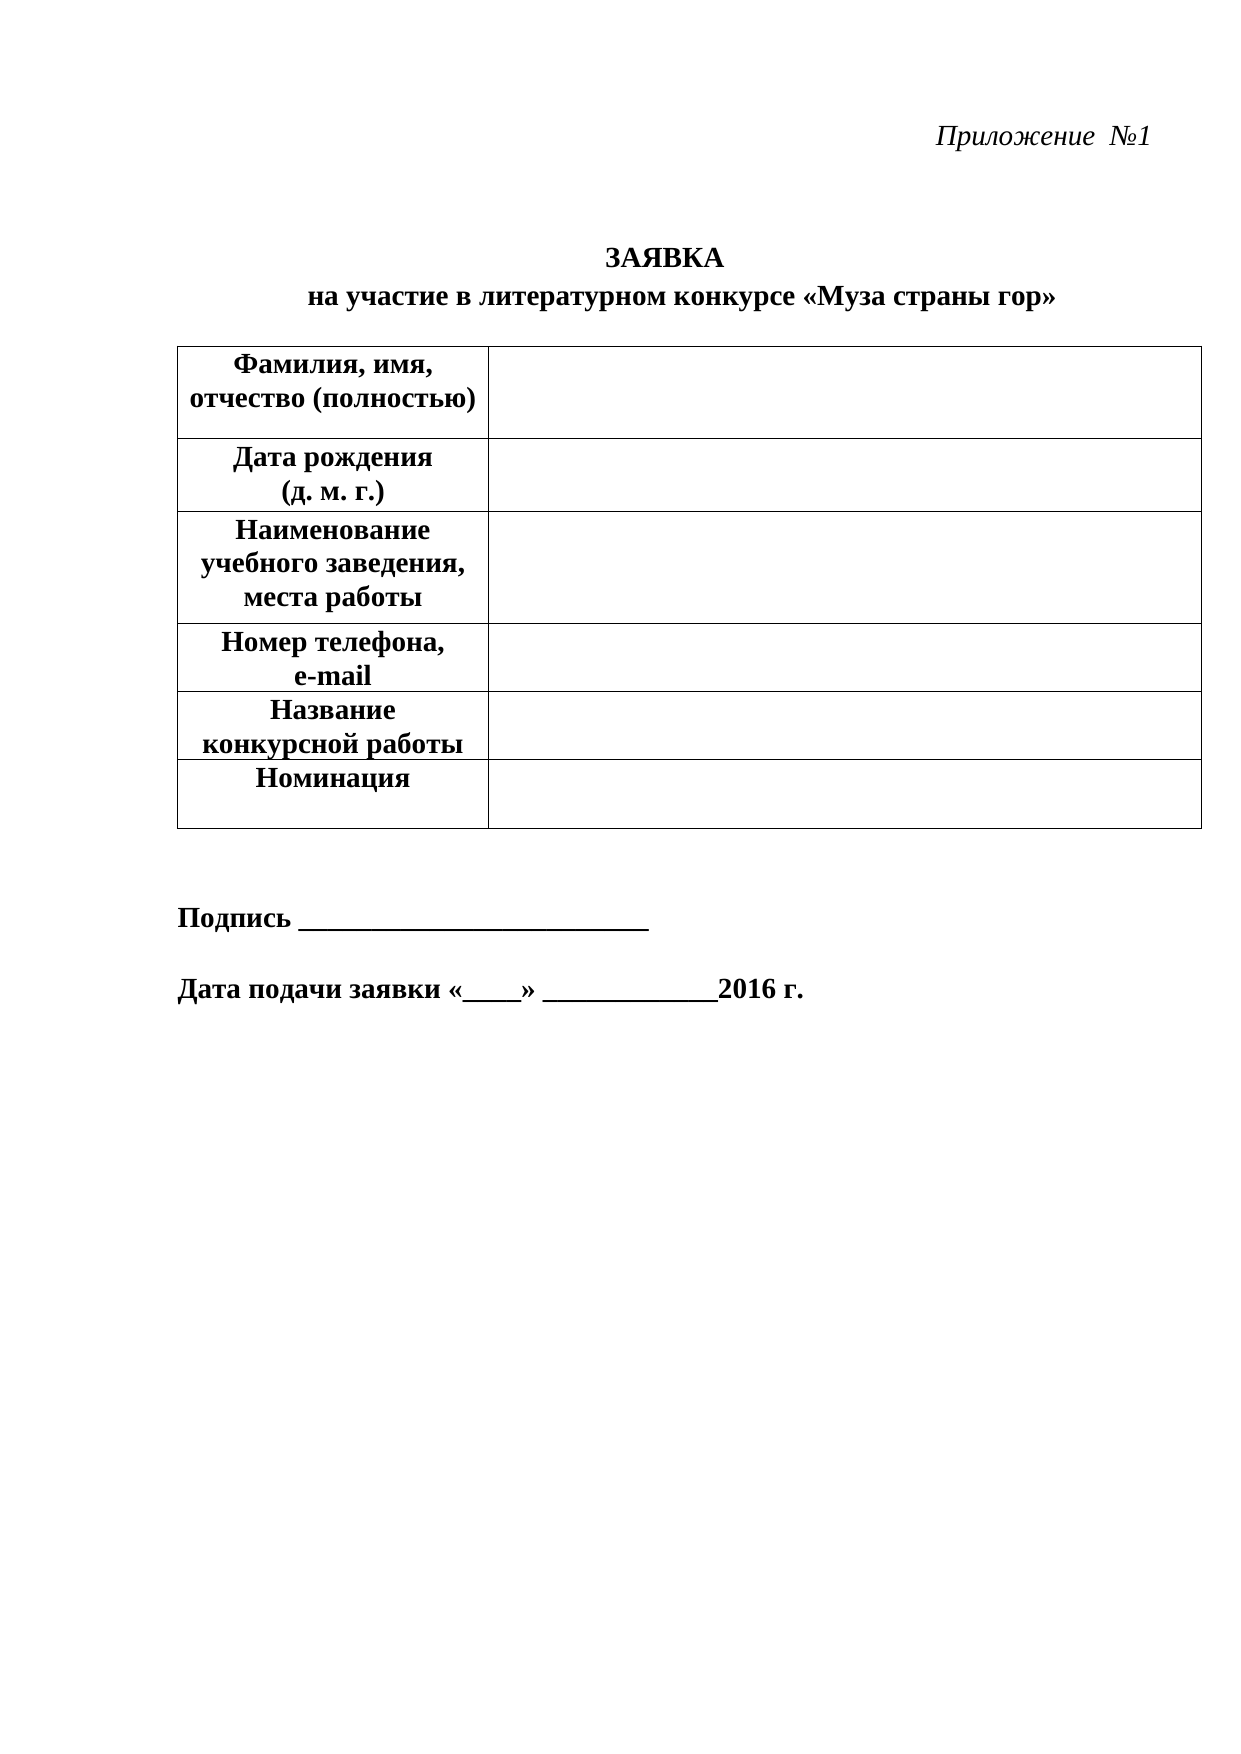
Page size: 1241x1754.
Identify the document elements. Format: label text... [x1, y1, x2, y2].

table_header [489, 347, 1201, 438]
table_cell [489, 692, 1201, 759]
table_cell Наименование учебного заведения, места работы [178, 512, 488, 623]
table_header Фамилия, имя, отчество (полностью) [178, 347, 488, 438]
text Дата подачи заявки «____» ____________2016 г. [177, 971, 1152, 1004]
text Подпись ________________________ [177, 900, 1152, 934]
text на участие в литературном конкурсе «Муза страны гор» [212, 278, 1152, 312]
text ЗАЯВКА [177, 240, 1152, 273]
table_cell Номер телефона, е-mail [178, 624, 488, 691]
table_cell Номинация [178, 760, 488, 828]
table_cell Название конкурсной работы [178, 692, 488, 759]
table_cell [489, 760, 1201, 828]
table_cell [489, 624, 1201, 691]
table_cell Дата рождения (д. м. г.) [178, 439, 488, 511]
table_cell [489, 512, 1201, 623]
subtitle Приложение №1 [177, 118, 1152, 152]
table_cell [489, 439, 1201, 511]
